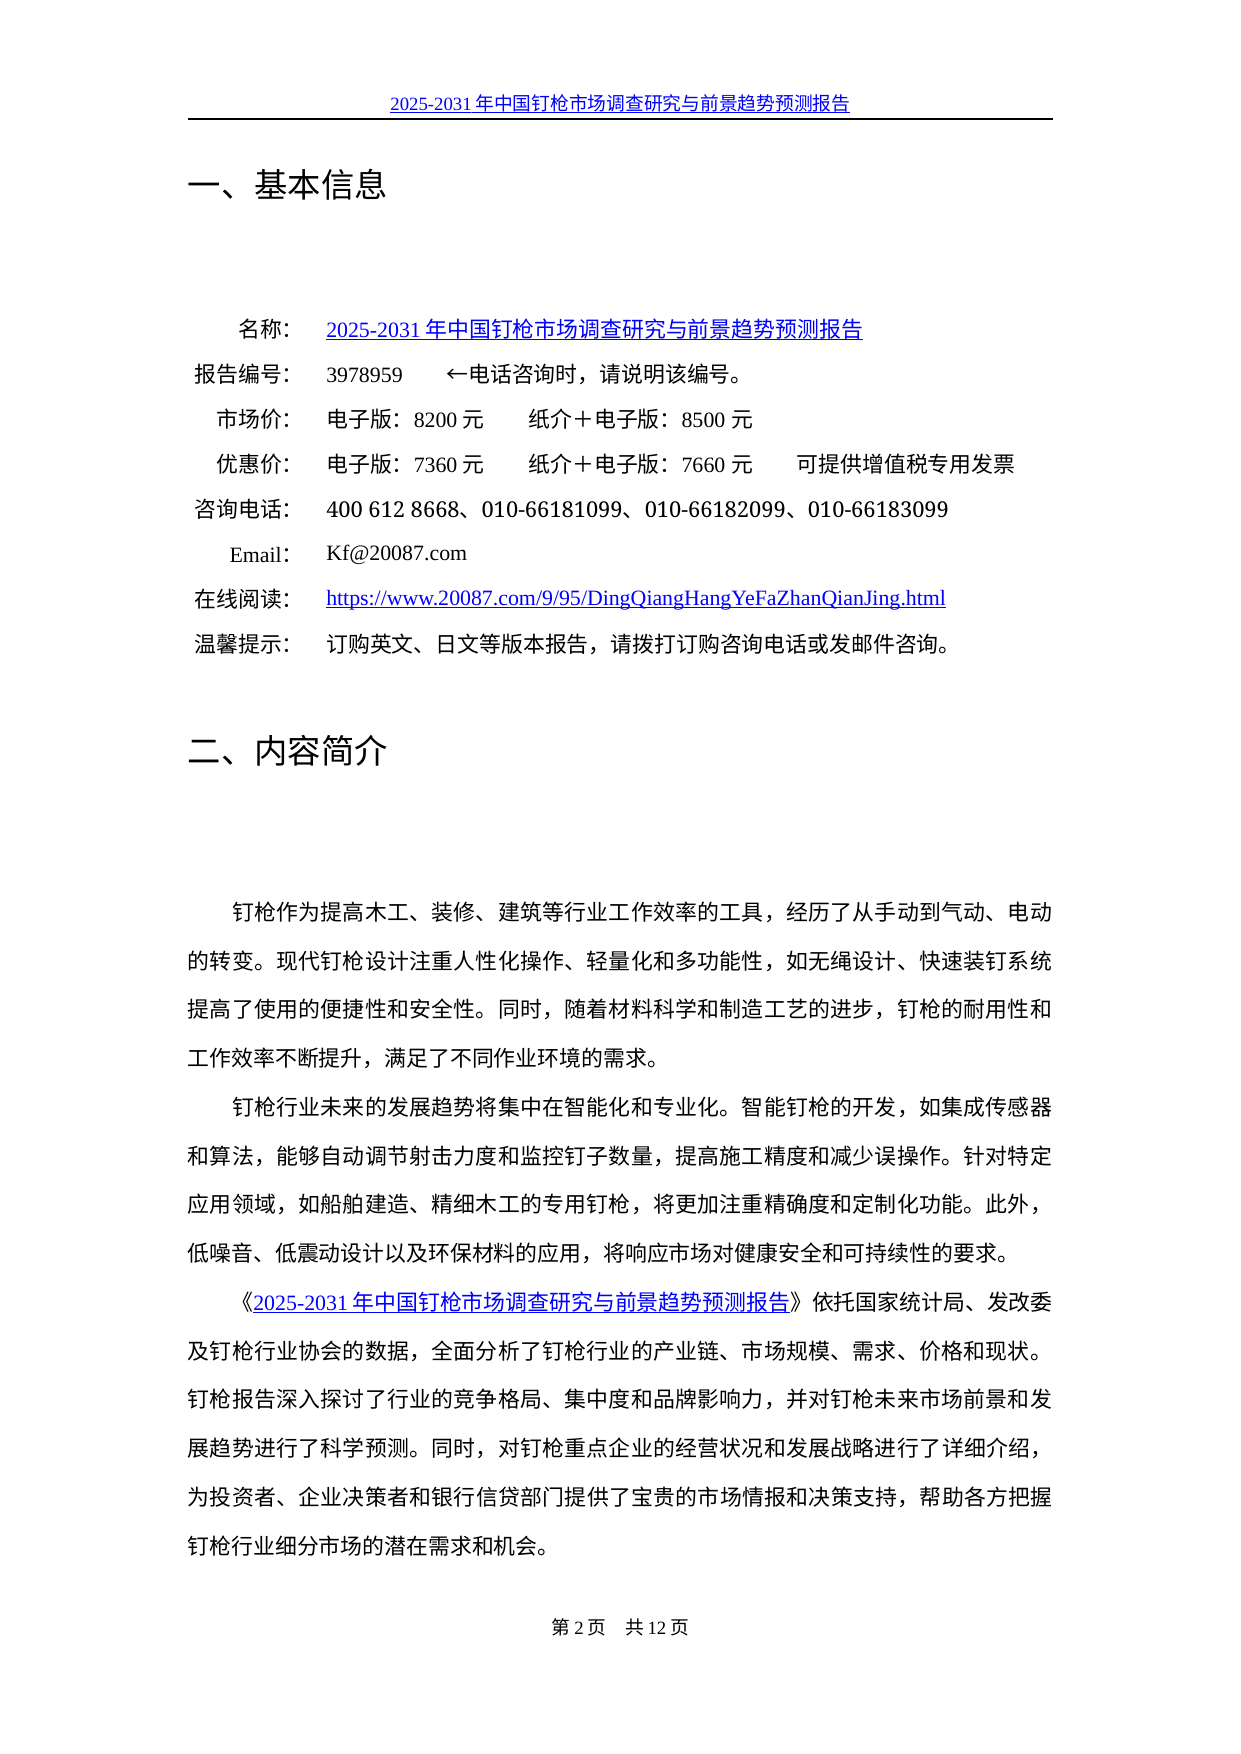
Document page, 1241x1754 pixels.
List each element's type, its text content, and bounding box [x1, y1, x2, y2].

table_cell 咨询电话： [167, 492, 315, 537]
table_cell [315, 582, 1073, 627]
table_cell 电子版：7360 元 纸介＋电子版：7660 元 可提供增值税专用发票 [315, 447, 1073, 492]
title 一、基本信息 [187, 150, 1053, 215]
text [187, 894, 1053, 1561]
table_cell 在线阅读： [167, 582, 315, 627]
table_cell 报告编号： [167, 357, 315, 402]
table_header 名称： [167, 312, 315, 357]
title 二、内容简介 [187, 717, 1053, 782]
table_cell 3978959 ←电话咨询时，请说明该编号。 [315, 357, 1073, 402]
table_cell Email： [167, 537, 315, 582]
table_cell 优惠价： [167, 447, 315, 492]
table_cell 电子版：8200 元 纸介＋电子版：8500 元 [315, 402, 1073, 447]
table_cell 订购英文、日文等版本报告，请拨打订购咨询电话或发邮件咨询。 [315, 627, 1073, 672]
table_header 2025-2031年中国钉枪市场调查研究与前景趋势预测报告 [315, 312, 1073, 357]
table_cell 温馨提示： [167, 627, 315, 672]
table_cell 400 612 8668、010-66181099、010-66182099、010-66183099 [315, 492, 1073, 537]
table_cell 市场价： [167, 402, 315, 447]
table_cell Kf@20087.com [315, 537, 1073, 582]
